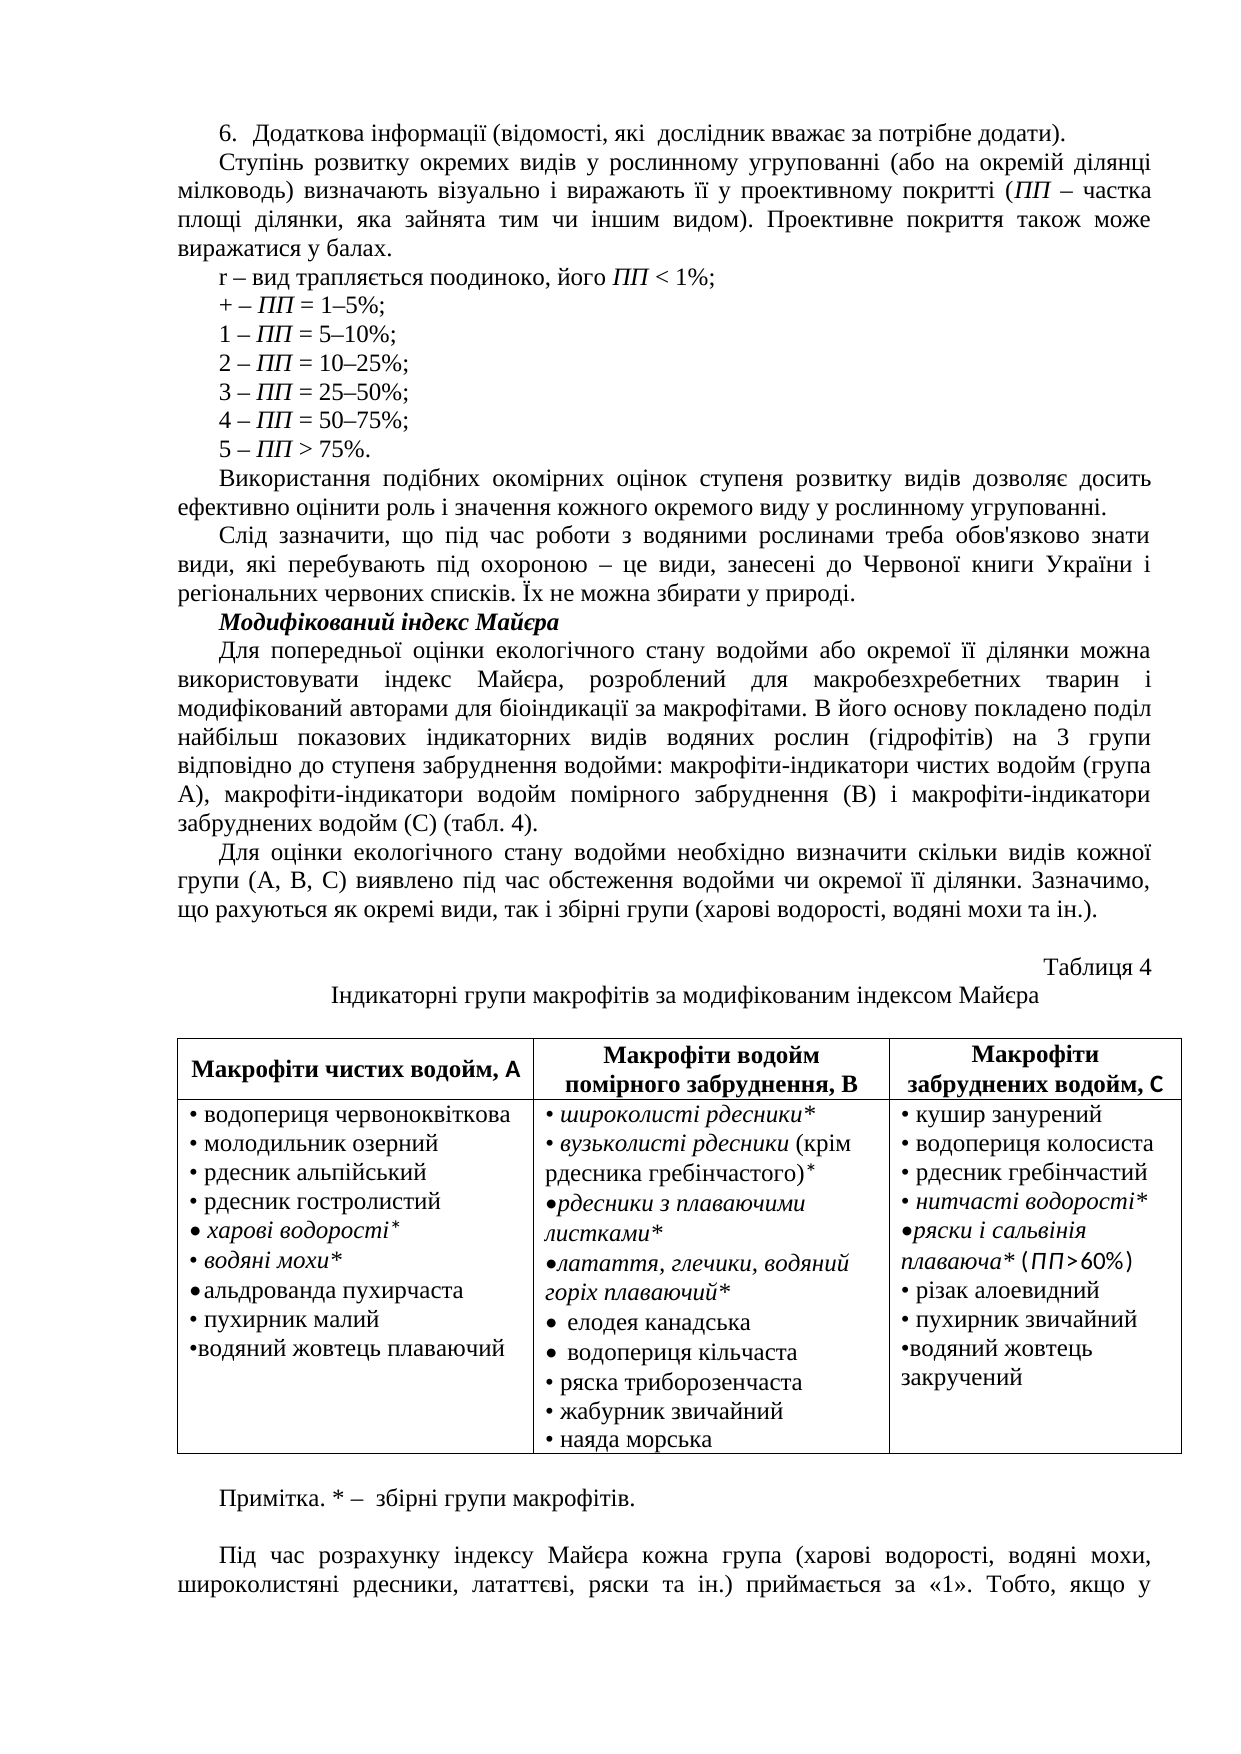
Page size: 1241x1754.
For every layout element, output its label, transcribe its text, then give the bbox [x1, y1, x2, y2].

text Примітка. * – збірні групи макрофітів. [369, 1483, 1152, 1512]
text Індикаторні групи макрофітів за модифікованим індексом Майєра [177, 981, 1152, 1009]
text Примітка. * – збірні групи макрофітів. [177, 1483, 332, 1512]
text + – ПП = 1–5%; [177, 291, 1152, 319]
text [177, 1541, 1152, 1598]
text Таблиця 4 [177, 952, 1152, 981]
table_cell • кушир занурений • водопериця колосиста • рдесник гребінчастий • нитчасті водорості* •ряски і сальвінія плаваюча* (ПП>60%) • різак алоевидний • пухирник звичайний •водяний жовтець закручений [890, 1100, 1181, 1453]
table_cell • широколисті рдесники* • вузьколисті рдесники (крім рдесника гребінчастого)* •рдесники з плаваючими листками* •латаття, глечики, водяний горіх плаваючий* • елодея канадська • водопериця кільчаста • ряска триборозенчаста • жабурник звичайний • наяда морська [534, 1100, 889, 1453]
table_header Макрофіти чистих водойм, А [178, 1039, 533, 1098]
table_header Макрофіти водойм помірного забруднення, В [534, 1039, 889, 1098]
text r – вид трапляється поодиноко, його ПП < 1%; [177, 262, 1152, 291]
table_cell • водопериця червоноквіткова • молодильник озерний • рдесник альпійський • рдесник гостролистий • харові водорості* • водяні мохи* •альдрованда пухирчаста • пухирник малий •водяний жовтець плаваючий [178, 1100, 533, 1453]
text 3 – ПП = 25–50%; [177, 377, 1152, 406]
table_header Макрофіти забруднених водойм, С [890, 1039, 1181, 1098]
text Для оцінки екологічного стану водойми необхідно визначити скільки видів кожної групи (А, В, С) виявлено під час обстеження водойми чи окремої її ділянки. Зазначимо, що рахуються як окремі види, так і збірні групи (харові водорості, водяні мохи та ін.). [177, 837, 1152, 923]
text 1 – ПП = 5–10%; [177, 319, 1152, 348]
text 2 – ПП = 10–25%; [177, 348, 1152, 377]
text Модифікований індекс Майєра [177, 607, 1152, 636]
text 4 – ПП = 50–75%; [177, 406, 1152, 434]
text Використання подібних окомірних оцінок ступеня розвитку видів дозволяє досить ефективно оцінити роль і значення кожного окремого виду у рослинному угрупованні. [177, 463, 1152, 521]
text Слід зазначити, що під час роботи з водяними рослинами треба обов'язково знати види, які перебувають під охороною – це види, занесені до Червоної книги України і регіональних червоних списків. Їх не можна збирати у природі. [177, 521, 1152, 607]
text Для попередньої оцінки екологічного стану водойми або окремої її ділянки можна використовувати індекс Майєра, розроблений для макробезхребетних тварин і модифікований авторами для біоіндикації за макрофітами. В його основу покладено поділ найбільш показових індикаторних видів водяних рослин (гідрофітів) на 3 групи відповідно до ступеня забруднення водойми: макрофіти-індикатори чистих водойм (група А), макрофіти-індикатори водойм помірного забруднення (В) і макрофіти-індикатори забруднених водойм (С) (табл. 4). [177, 636, 1152, 837]
list Додаткова інформації (відомості, які дослідник вважає за потрібне додати). [177, 118, 1152, 147]
text 5 – ПП > 75%. [177, 434, 1152, 463]
text Ступінь розвитку окремих видів у рослинному угрупованні (або на окремій ділянці мілководь) визначають візуально і виражають її у проективному покритті (ПП – частка площі ділянки, яка зайнята тим чи іншим видом). Проективне покриття також може виражатися у балах. [177, 147, 1152, 262]
